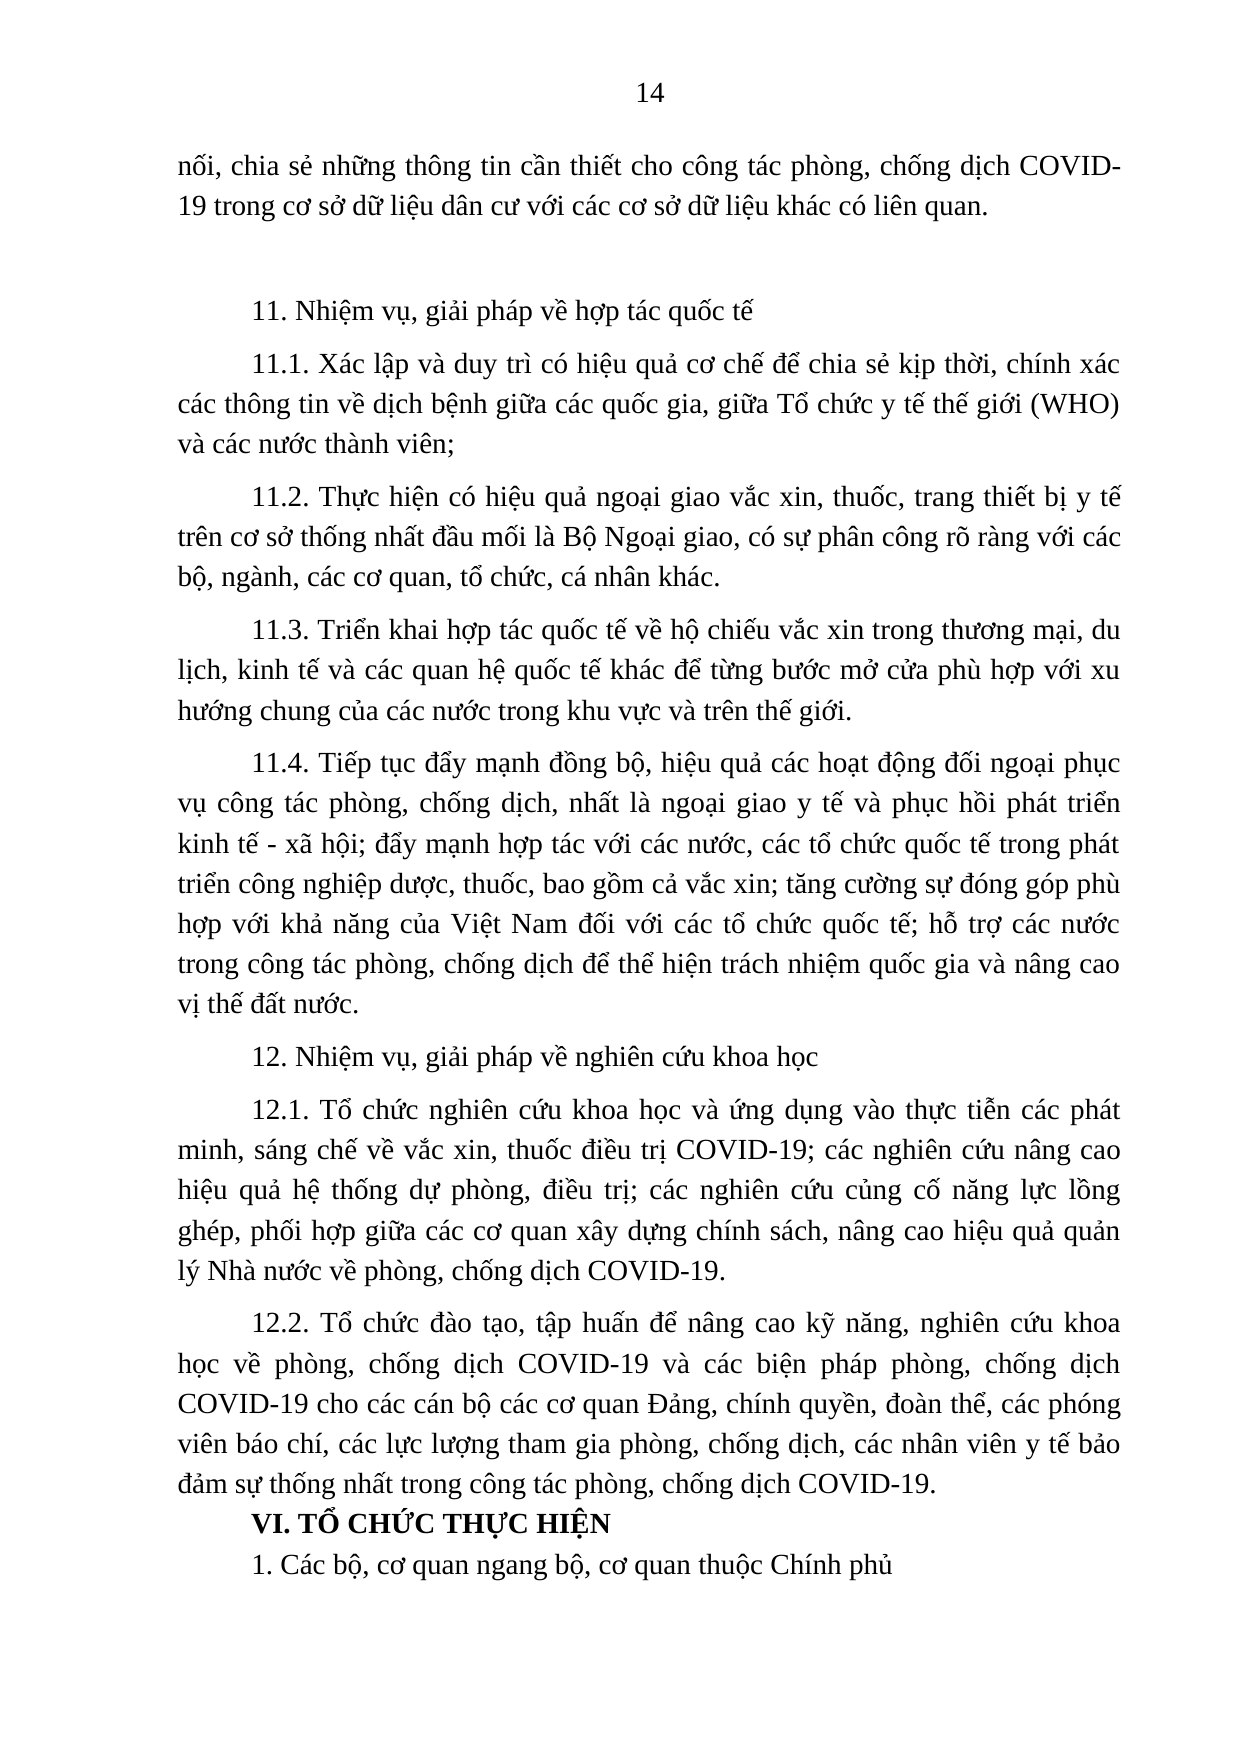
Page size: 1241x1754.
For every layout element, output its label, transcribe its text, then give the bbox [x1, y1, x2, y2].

text 1. Các bộ, cơ quan ngang bộ, cơ quan thuộc Chính phủ [177, 1547, 1122, 1580]
text 11.4. Tiếp tục đẩy mạnh đồng bộ, hiệu quả các hoạt động đối ngoại phục vụ công tác phòng, chống dịch, nhất là ngoại giao y tế và phục hồi phát triển kinh tế - xã hội; đẩy mạnh hợp tác với các nước, các tổ chức quốc tế trong phát triển công nghiệp dược, thuốc, bao gồm cả vắc xin; tăng cường sự đóng góp phù hợp với khả năng của Việt Nam đối với các tổ chức quốc tế; hỗ trợ các nước trong công tác phòng, chống dịch để thể hiện trách nhiệm quốc gia và nâng cao vị thế đất nước. [177, 745, 1122, 1020]
text 11.1. Xác lập và duy trì có hiệu quả cơ chế để chia sẻ kịp thời, chính xác các thông tin về dịch bệnh giữa các quốc gia, giữa Tổ chức y tế thế giới (WHO) và các nước thành viên; [177, 346, 1122, 460]
text 11.3. Triển khai hợp tác quốc tế về hộ chiếu vắc xin trong thương mại, du lịch, kinh tế và các quan hệ quốc tế khác để từng bước mở cửa phù hợp với xu hướng chung của các nước trong khu vực và trên thế giới. [177, 612, 1122, 726]
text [177, 148, 1122, 221]
text 11. Nhiệm vụ, giải pháp về hợp tác quốc tế [177, 293, 1122, 327]
text VI. TỔ CHỨC THỰC HIỆN [177, 1507, 1122, 1540]
text 12.2. Tổ chức đào tạo, tập huấn để nâng cao kỹ năng, nghiên cứu khoa học về phòng, chống dịch COVID-19 và các biện pháp phòng, chống dịch COVID-19 cho các cán bộ các cơ quan Đảng, chính quyền, đoàn thể, các phóng viên báo chí, các lực lượng tham gia phòng, chống dịch, các nhân viên y tế bảo đảm sự thống nhất trong công tác phòng, chống dịch COVID-19. [177, 1306, 1122, 1500]
text 11.2. Thực hiện có hiệu quả ngoại giao vắc xin, thuốc, trang thiết bị y tế trên cơ sở thống nhất đầu mối là Bộ Ngoại giao, có sự phân công rõ ràng với các bộ, ngành, các cơ quan, tổ chức, cá nhân khác. [177, 479, 1122, 593]
text 12.1. Tổ chức nghiên cứu khoa học và ứng dụng vào thực tiễn các phát minh, sáng chế về vắc xin, thuốc điều trị COVID-19; các nghiên cứu nâng cao hiệu quả hệ thống dự phòng, điều trị; các nghiên cứu củng cố năng lực lồng ghép, phối hợp giữa các cơ quan xây dựng chính sách, nâng cao hiệu quả quản lý Nhà nước về phòng, chống dịch COVID-19. [177, 1092, 1122, 1286]
text 12. Nhiệm vụ, giải pháp về nghiên cứu khoa học [177, 1039, 1122, 1073]
